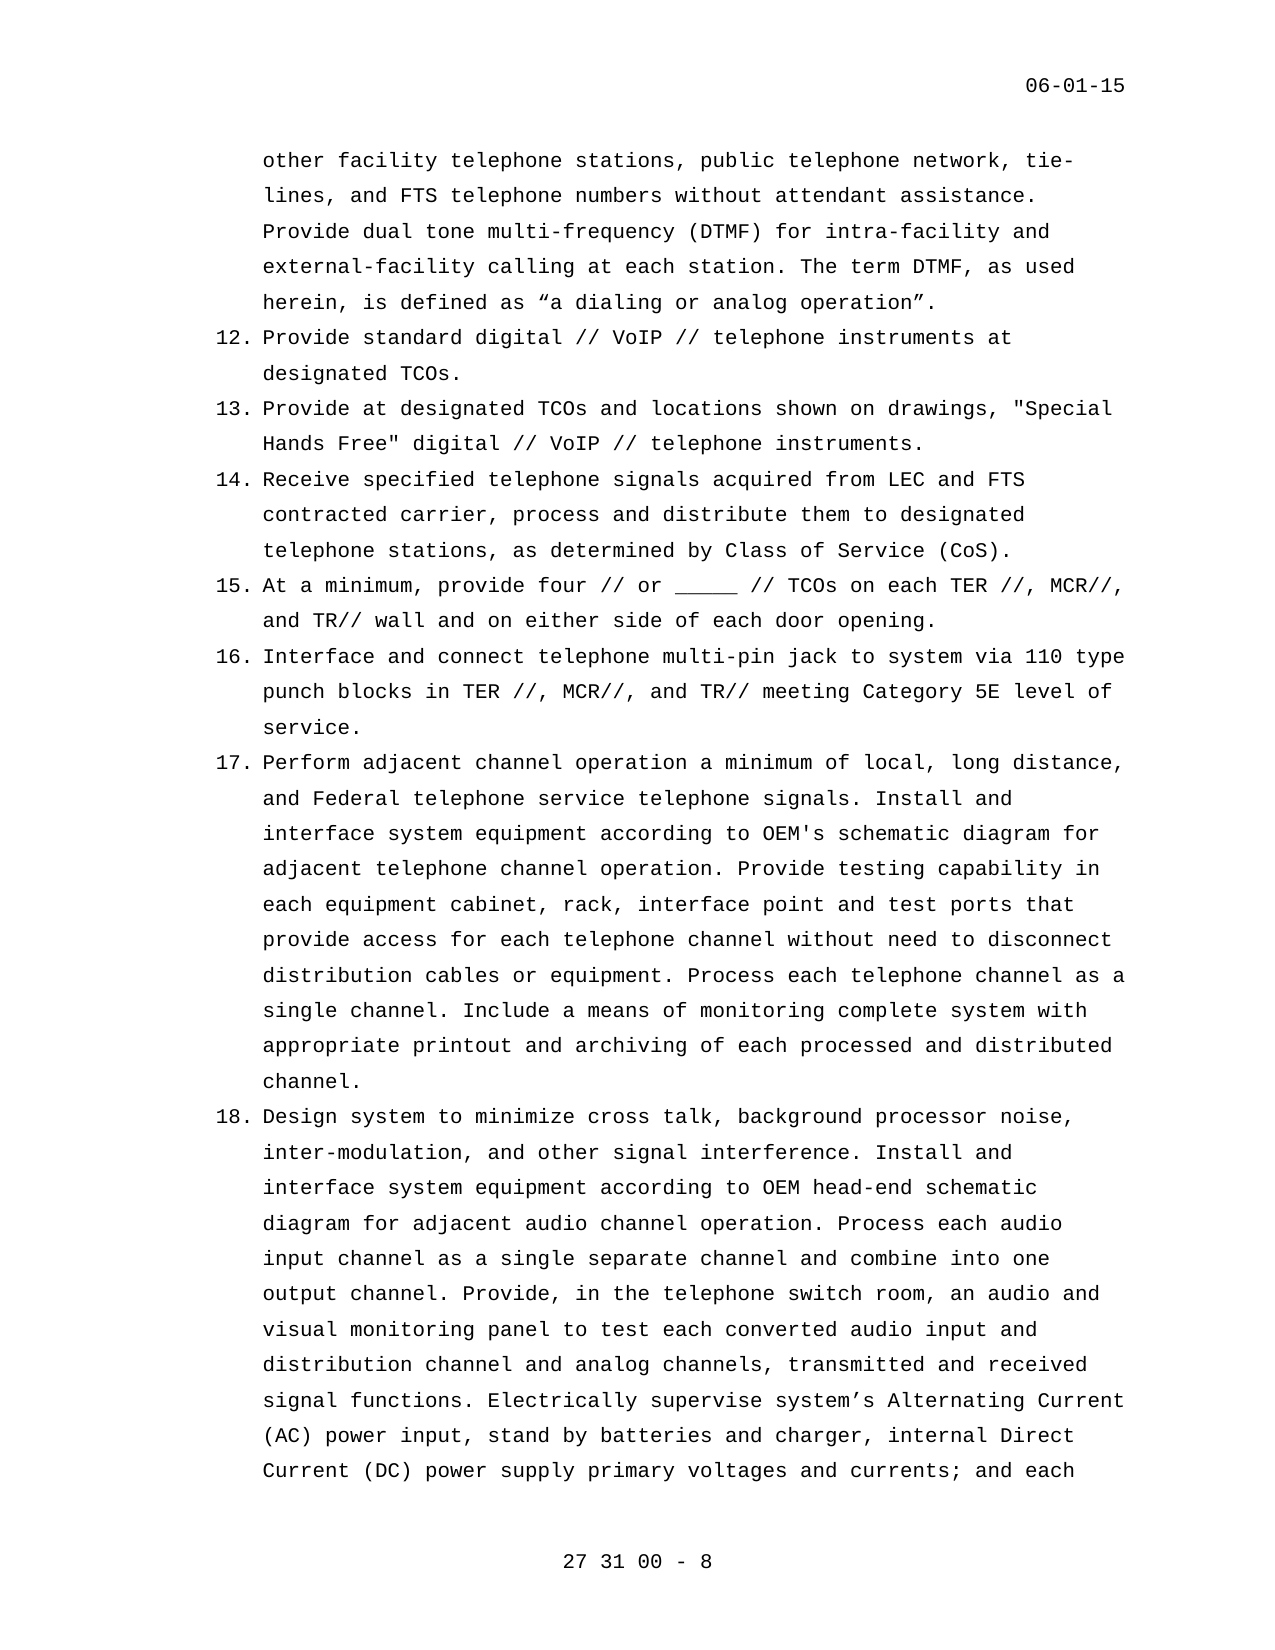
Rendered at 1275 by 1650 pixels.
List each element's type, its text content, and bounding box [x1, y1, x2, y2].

text Provide at designated TCOs and locations shown on drawings, "Special Hands Free" digital // VoIP // telephone instruments. [216, 398, 1125, 457]
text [216, 1106, 1125, 1484]
text Provide standard digital // VoIP // telephone instruments at designated TCOs. [216, 327, 1125, 386]
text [216, 150, 1125, 315]
text At a minimum, provide four // or _____ // TCOs on each TER //, MCR//, and TR// wall and on either side of each door opening. [216, 575, 1125, 634]
text Receive specified telephone signals acquired from LEC and FTS contracted carrier, process and distribute them to designated telephone stations, as determined by Class of Service (CoS). [216, 469, 1125, 563]
text Interface and connect telephone multi-pin jack to system via 110 type punch blocks in TER //, MCR//, and TR// meeting Category 5E level of service. [216, 646, 1125, 740]
text Perform adjacent channel operation a minimum of local, long distance, and Federal telephone service telephone signals. Install and interface system equipment according to OEM's schematic diagram for adjacent telephone channel operation. Provide testing capability in each equipment cabinet, rack, interface point and test ports that provide access for each telephone channel without need to disconnect distribution cables or equipment. Process each telephone channel as a single channel. Include a means of monitoring complete system with appropriate printout and archiving of each processed and distributed channel. [216, 752, 1125, 1094]
